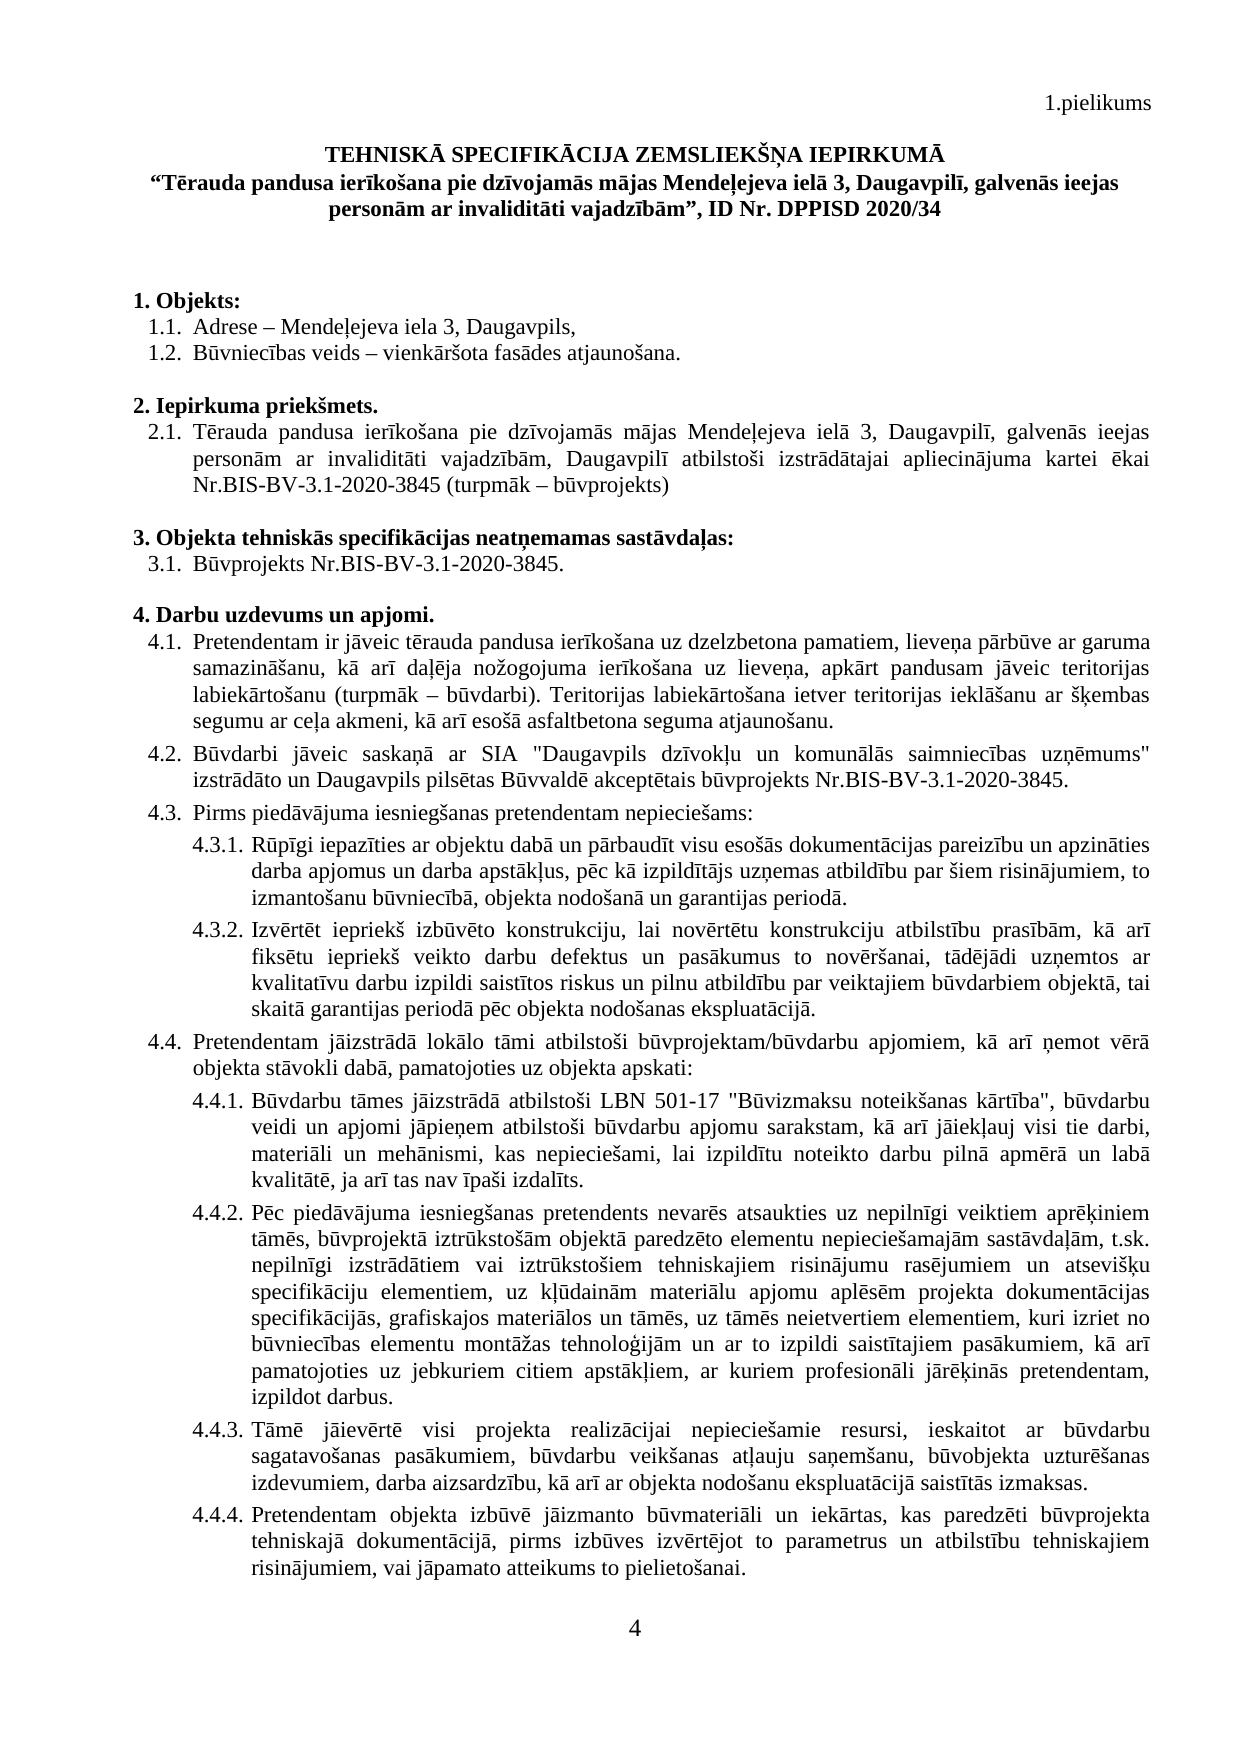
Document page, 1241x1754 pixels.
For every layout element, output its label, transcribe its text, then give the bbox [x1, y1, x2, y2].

list Izvērtēt iepriekš izbūvēto konstrukciju, lai novērtētu konstrukciju atbilstību prasībām, kā arī fiksētu iepriekš veikto darbu defektus un pasākumus to novēršanai, tādējādi uzņemtos ar kvalitatīvu darbu izpildi saistītos riskus un pilnu atbildību par veiktajiem būvdarbiem objektā, tai skaitā garantijas periodā pēc objekta nodošanas ekspluatācijā. [192, 916, 1152, 1022]
text 1.pielikums [118, 89, 1152, 115]
list Pretendentam jāizstrādā lokālo tāmi atbilstoši būvprojektam/būvdarbu apjomiem, kā arī ņemot vērā objekta stāvokli dabā, pamatojoties uz objekta apskati: [148, 1028, 1152, 1081]
list Pēc piedāvājuma iesniegšanas pretendents nevarēs atsaukties uz nepilnīgi veiktiem aprēķiniem tāmēs, būvprojektā iztrūkstošām objektā paredzēto elementu nepieciešamajām sastāvdaļām, t.sk. nepilnīgi izstrādātiem vai iztrūkstošiem tehniskajiem risinājumu rasējumiem un atsevišķu specifikāciju elementiem, uz kļūdainām materiālu apjomu aplēsēm projekta dokumentācijas specifikācijās, grafiskajos materiālos un tāmēs, uz tāmēs neietvertiem elementiem, kuri izriet no būvniecības elementu montāžas tehnoloģijām un ar to izpildi saistītajiem pasākumiem, kā arī pamatojoties uz jebkuriem citiem apstākļiem, ar kuriem profesionāli jārēķinās pretendentam, izpildot darbus. [192, 1199, 1152, 1409]
list Pretendentam objekta izbūvē jāizmanto būvmateriāli un iekārtas, kas paredzēti būvprojekta tehniskajā dokumentācijā, pirms izbūves izvērtējot to parametrus un atbilstību tehniskajiem risinājumiem, vai jāpamato atteikums to pielietošanai. [192, 1501, 1152, 1580]
list Tāmē jāievērtē visi projekta realizācijai nepieciešamie resursi, ieskaitot ar būvdarbu sagatavošanas pasākumiem, būvdarbu veikšanas atļauju saņemšanu, būvobjekta uzturēšanas izdevumiem, darba aizsardzību, kā arī ar objekta nodošanu ekspluatācijā saistītās izmaksas. [192, 1416, 1152, 1495]
list Adrese – Mendeļejeva iela 3, Daugavpils, [148, 313, 1152, 339]
list Iepirkuma priekšmets. [133, 392, 1152, 418]
list Būvdarbu tāmes jāizstrādā atbilstoši LBN 501-17 "Būvizmaksu noteikšanas kārtība", būvdarbu veidi un apjomi jāpieņem atbilstoši būvdarbu apjomu sarakstam, kā arī jāiekļauj visi tie darbi, materiāli un mehānismi, kas nepieciešami, lai izpildītu noteikto darbu pilnā apmērā un labā kvalitātē, ja arī tas nav īpaši izdalīts. [192, 1087, 1152, 1192]
list Objekts: [133, 287, 1152, 313]
list Darbu uzdevums un apjomi. [133, 602, 1152, 628]
list Rūpīgi iepazīties ar objektu dabā un pārbaudīt visu esošās dokumentācijas pareizību un apzināties darba apjomus un darba apstākļus, pēc kā izpildītājs uzņemas atbildību par šiem risinājumiem, to izmantošanu būvniecībā, objekta nodošanā un garantijas periodā. [192, 831, 1152, 910]
list Būvprojekts Nr.BIS-BV-3.1-2020-3845. [148, 550, 1152, 577]
list Tērauda pandusa ierīkošana pie dzīvojamās mājas Mendeļejeva ielā 3, Daugavpilī, galvenās ieejas personām ar invaliditāti vajadzībām, Daugavpilī atbilstoši izstrādātajai apliecinājuma kartei ēkai Nr.BIS-BV-3.1-2020-3845 (turpmāk – būvprojekts) [148, 418, 1152, 497]
list Būvniecības veids – vienkāršota fasādes atjaunošana. [148, 339, 1152, 366]
text “Tērauda pandusa ierīkošana pie dzīvojamās mājas Mendeļejeva ielā 3, Daugavpilī, galvenās ieejas personām ar invaliditāti vajadzībām”, ID Nr. DPPISD 2020/34 [118, 169, 1152, 221]
list Pretendentam ir jāveic tērauda pandusa ierīkošana uz dzelzbetona pamatiem, lieveņa pārbūve ar garuma samazināšanu, kā arī daļēja nožogojuma ierīkošana uz lieveņa, apkārt pandusam jāveic teritorijas labiekārtošanu (turpmāk – būvdarbi). Teritorijas labiekārtošana ietver teritorijas ieklāšanu ar šķembas segumu ar ceļa akmeni, kā arī esošā asfaltbetona seguma atjaunošanu. [148, 628, 1152, 733]
list Objekta tehniskās specifikācijas neatņemamas sastāvdaļas: [133, 524, 1152, 550]
text TEHNISKĀ SPECIFIKĀCIJA zemsliekšņa iepirkumā [118, 141, 1152, 168]
list Būvdarbi jāveic saskaņā ar SIA "Daugavpils dzīvokļu un komunālās saimniecības uzņēmums" izstrādāto un Daugavpils pilsētas Būvvaldē akceptētais būvprojekts Nr.BIS-BV-3.1-2020-3845. [148, 739, 1152, 792]
list Pirms piedāvājuma iesniegšanas pretendentam nepieciešams: [148, 798, 1152, 825]
